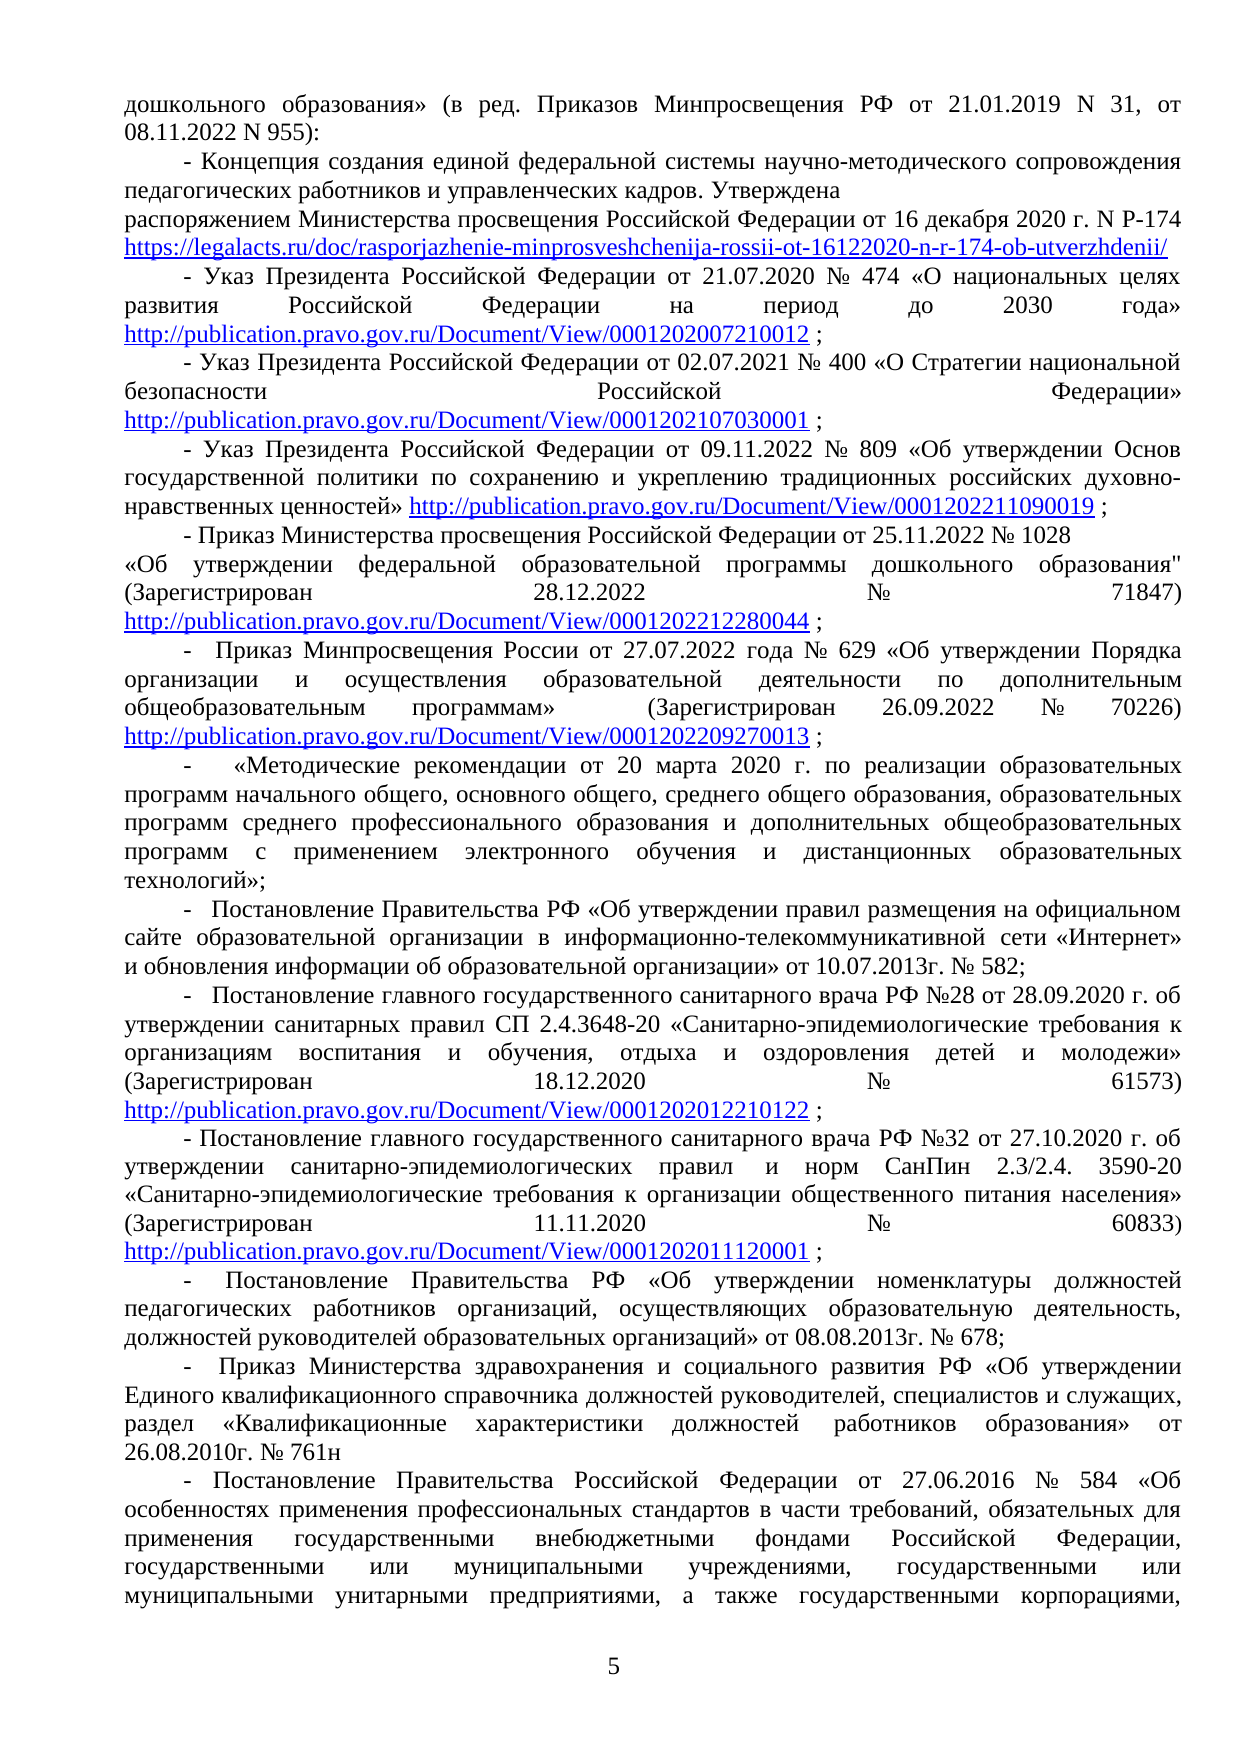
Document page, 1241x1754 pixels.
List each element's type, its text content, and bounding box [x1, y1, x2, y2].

text - Указ Президента Российской Федерации от 21.07.2020 № 474 «О национальных целях развития Российской Федерации на период до 2030 года» http://publication.pravo.gov.ru/Document/View/0001202007210012 ; [124, 261, 1182, 347]
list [124, 1466, 1182, 1609]
text - Приказ Министерства просвещения Российской Федерации от 25.11.2022 № 1028 [124, 520, 1182, 549]
list Приказ Министерства здравохранения и социального развития РФ «Об утверждении Единого квалификационного справочника должностей руководителей, специалистов и служащих, раздел «Квалификационные характеристики должностей работников образования» от 26.08.2010г. № 761н [124, 1351, 1182, 1466]
text распоряжением Министерства просвещения Российской Федерации от 16 декабря 2020 г. N Р-174 https://legalacts.ru/doc/rasporjazhenie-minprosveshchenija-rossii-ot-16122020-n-r-174-ob-utverzhdenii/ [124, 204, 1182, 261]
list Постановление главного государственного санитарного врача РФ №28 от 28.09.2020 г. об утверждении санитарных правил СП 2.4.3648-20 «Санитарно-эпидемиологические требования к организациям воспитания и обучения, отдыха и оздоровления детей и молодежи» (Зарегистрирован 18.12.2020 № 61573) http://publication.pravo.gov.ru/Document/View/0001202012210122 ; [124, 980, 1182, 1124]
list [124, 89, 1182, 146]
list Постановление главного государственного санитарного врача РФ №32 от 27.10.2020 г. об утверждении санитарно-эпидемиологических правил и норм СанПин 2.3/2.4. 3590-20 «Санитарно-эпидемиологические требования к организации общественного питания населения» (Зарегистрирован 11.11.2020 № 60833) http://publication.pravo.gov.ru/Document/View/0001202011120001 ; [124, 1124, 1182, 1265]
text - Указ Президента Российской Федерации от 09.11.2022 № 809 «Об утверждении Основ государственной политики по сохранению и укреплению традиционных российских духовно-нравственных ценностей» http://publication.pravo.gov.ru/Document/View/0001202211090019 ; [124, 434, 1182, 520]
list Постановление Правительства РФ «Об утверждении правил размещения на официальном сайте образовательной организации в информационно-телекоммуникативной сети «Интернет» и обновления информации об образовательной организации» от 10.07.2013г. № 582; [124, 894, 1182, 980]
text «Об утверждении федеральной образовательной программы дошкольного образования" (Зарегистрирован 28.12.2022 № 71847) http://publication.pravo.gov.ru/Document/View/0001202212280044 ; [124, 549, 1182, 635]
text - Указ Президента Российской Федерации от 02.07.2021 № 400 «О Стратегии национальной безопасности Российской Федерации» http://publication.pravo.gov.ru/Document/View/0001202107030001 ; [124, 347, 1182, 434]
list Приказ Минпросвещения России от 27.07.2022 года № 629 «Об утверждении Порядка организации и осуществления образовательной деятельности по дополнительным общеобразовательным программам» (Зарегистрирован 26.09.2022 № 70226) http://publication.pravo.gov.ru/Document/View/0001202209270013 ; [124, 635, 1182, 750]
list «Методические рекомендации от 20 марта 2020 г. по реализации образовательных программ начального общего, основного общего, среднего общего образования, образовательных программ среднего профессионального образования и дополнительных общеобразовательных программ с применением электронного обучения и дистанционных образовательных технологий»; [124, 750, 1182, 894]
list Постановление Правительства РФ «Об утверждении номенклатуры должностей педагогических работников организаций, осуществляющих образовательную деятельность, должностей руководителей образовательных организаций» от 08.08.2013г. № 678; [124, 1265, 1182, 1351]
text - Концепция создания единой федеральной системы научно-методического сопровождения педагогических работников и управленческих кадров. Утверждена [124, 146, 1182, 204]
